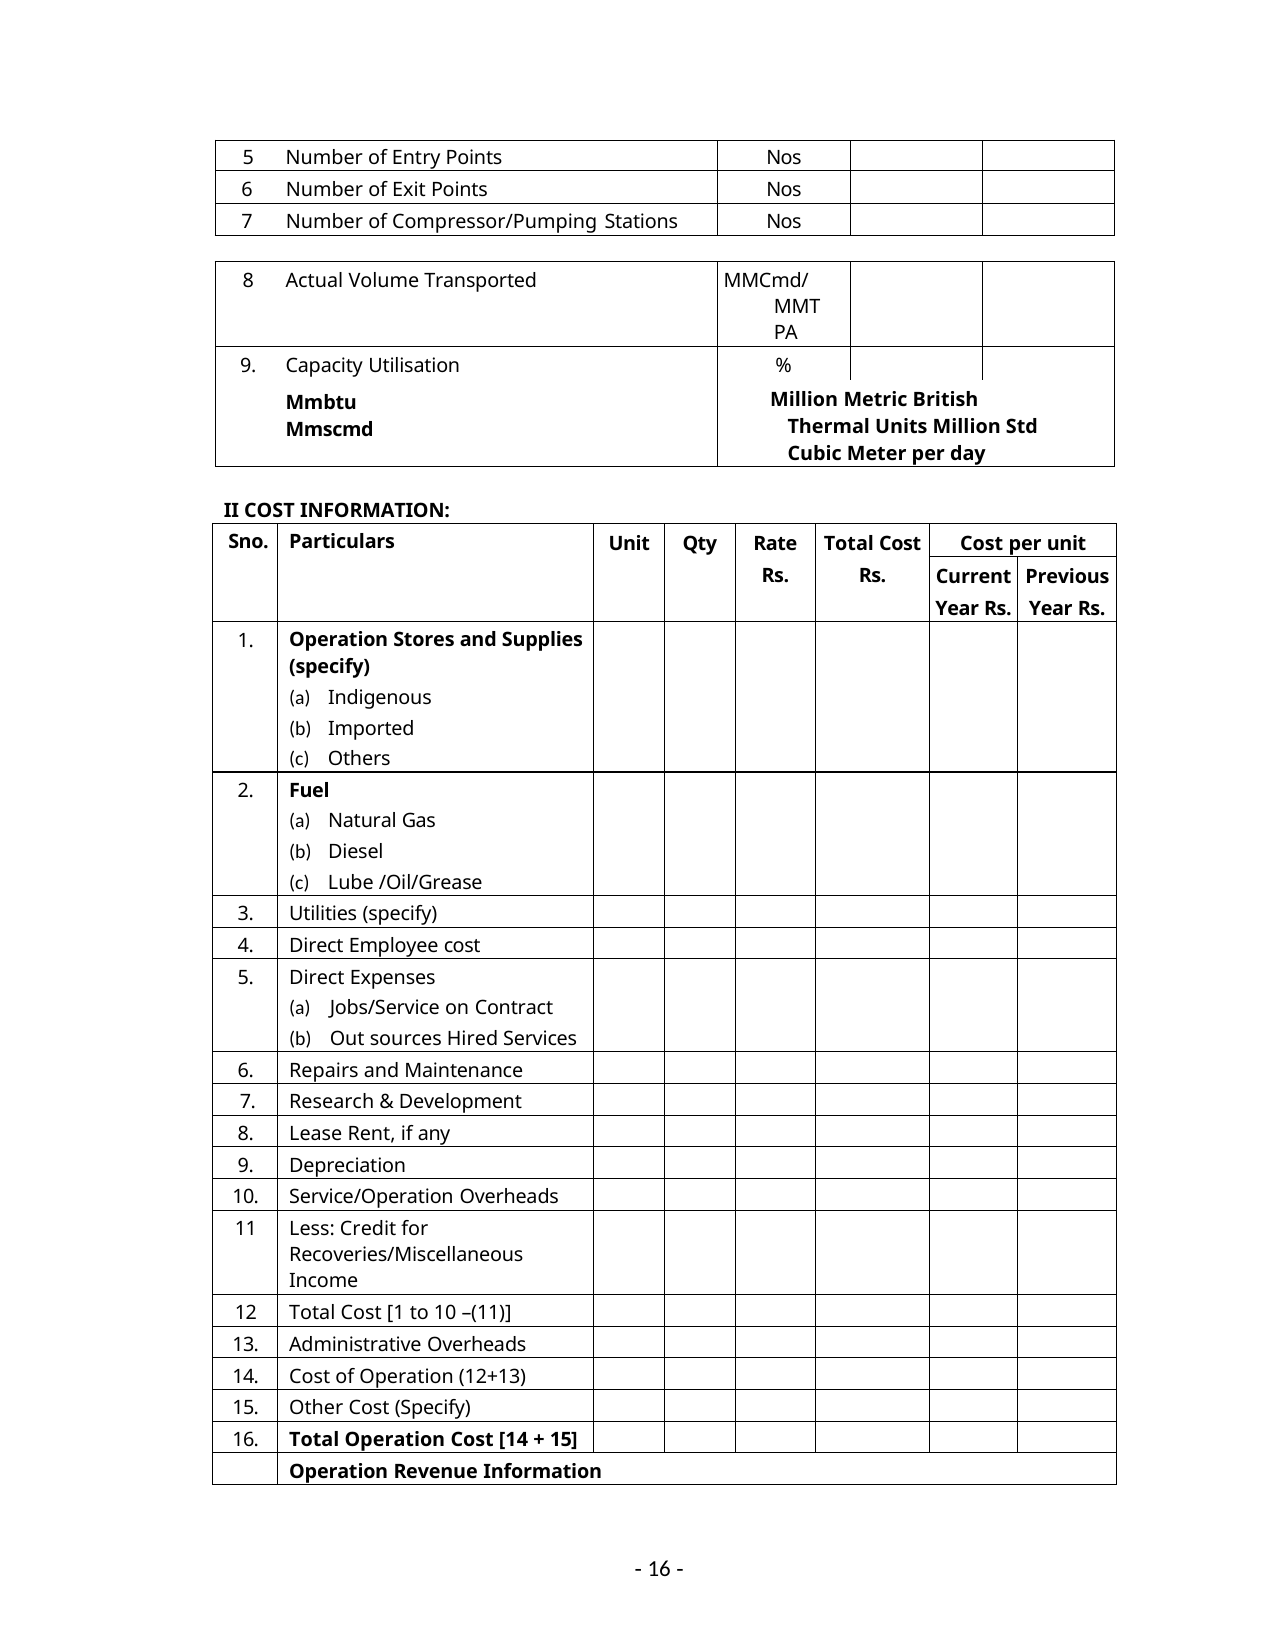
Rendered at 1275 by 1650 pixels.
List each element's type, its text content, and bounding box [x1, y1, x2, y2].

table_cell 6 [216, 171, 275, 202]
table_cell [665, 1211, 735, 1294]
table_cell Operation Revenue Information [278, 1453, 1116, 1484]
table_cell [1018, 1390, 1116, 1421]
table_cell [594, 896, 664, 927]
table_header Total Cost Rs. [816, 524, 929, 621]
table_cell [1018, 959, 1116, 1051]
table_header MMCmd/MMT PA [718, 262, 850, 346]
table_cell Direct Expenses Jobs/Service on Contract Out sources Hired Services [278, 959, 593, 1051]
table_cell [736, 928, 815, 958]
table_cell [816, 622, 929, 771]
table_cell Number of Exit Points [275, 171, 717, 202]
table_cell [594, 622, 664, 771]
table_cell [930, 896, 1017, 927]
table_cell [816, 1179, 929, 1210]
table_cell [1018, 1084, 1116, 1114]
table_cell [736, 1422, 815, 1452]
table_cell 13. [213, 1327, 277, 1357]
table_cell [930, 959, 1017, 1051]
table_cell Service/Operation Overheads [278, 1179, 593, 1210]
table_cell 5 Number of Entry Points [216, 141, 717, 170]
table_cell [736, 1147, 815, 1178]
table_cell [816, 1147, 929, 1178]
table_cell [594, 773, 664, 895]
table_cell Less: Credit for Recoveries/Miscellaneous Income [278, 1211, 593, 1294]
table_cell [736, 1211, 815, 1294]
table_cell [665, 1116, 735, 1146]
table_cell [816, 1295, 929, 1326]
table_cell Research & Development [278, 1084, 593, 1114]
table_cell 7 [216, 204, 275, 235]
table_cell [930, 773, 1017, 895]
table_cell [594, 1147, 664, 1178]
table_cell [1018, 1295, 1116, 1326]
table_cell 15. [213, 1390, 277, 1421]
table_cell [930, 1422, 1017, 1452]
table_cell Total Operation Cost [14 + 15] [278, 1422, 593, 1452]
table_cell [665, 1358, 735, 1389]
table_cell 3. [213, 896, 277, 927]
table_cell 7. [213, 1084, 277, 1114]
table_cell [665, 1084, 735, 1114]
table_cell [665, 773, 735, 895]
table_cell [736, 622, 815, 771]
table_cell [213, 1453, 277, 1484]
table_cell [665, 959, 735, 1051]
table_cell [665, 1327, 735, 1357]
table_cell [816, 1422, 929, 1452]
table_cell [736, 1295, 815, 1326]
table_cell [816, 1211, 929, 1294]
table_cell [594, 1295, 664, 1326]
table_header [983, 262, 1114, 346]
table_cell [930, 1052, 1017, 1083]
table_cell [1018, 1147, 1116, 1178]
table_cell % [718, 347, 850, 380]
table_cell 2. [213, 773, 277, 895]
table_header Cost per unit [930, 524, 1116, 556]
table_cell [1018, 1327, 1116, 1357]
table_cell [1018, 1211, 1116, 1294]
table_cell Current Year Rs. [930, 557, 1017, 621]
table_cell [851, 171, 982, 202]
table_cell [1018, 773, 1116, 895]
table_cell [594, 1116, 664, 1146]
table_cell [736, 1084, 815, 1114]
table_cell Operation Stores and Supplies (specify) Indigenous Imported Others [278, 622, 593, 771]
table_cell 9. Capacity Utilisation Mmbtu Mmscmd [216, 347, 717, 466]
table_cell [1018, 1052, 1116, 1083]
table_cell [1018, 1116, 1116, 1146]
table_cell [930, 1116, 1017, 1146]
table_cell [816, 1327, 929, 1357]
table_cell [665, 1295, 735, 1326]
table_cell [816, 928, 929, 958]
table_cell [736, 773, 815, 895]
table_header 8 Actual Volume Transported [216, 262, 717, 346]
table_cell [983, 141, 1114, 170]
table_cell [1018, 622, 1116, 771]
table_cell [851, 204, 982, 235]
table_cell [1018, 896, 1116, 927]
table_cell 11 [213, 1211, 277, 1294]
table_cell [816, 959, 929, 1051]
table_cell [851, 141, 982, 170]
table_cell [594, 1179, 664, 1210]
table_cell [930, 1147, 1017, 1178]
table_cell [594, 1084, 664, 1114]
table_cell [930, 622, 1017, 771]
table_cell Previous Year Rs. [1018, 557, 1116, 621]
table_cell Administrative Overheads [278, 1327, 593, 1357]
table_cell [930, 1327, 1017, 1357]
table_cell [1018, 1422, 1116, 1452]
table_cell [930, 1295, 1017, 1326]
table_cell [665, 896, 735, 927]
table_cell Lease Rent, if any [278, 1116, 593, 1146]
table_cell Direct Employee cost [278, 928, 593, 958]
table_cell Depreciation [278, 1147, 593, 1178]
table_cell [665, 1179, 735, 1210]
table_cell 1. [213, 622, 277, 771]
table_cell 6. [213, 1052, 277, 1083]
table_cell [851, 347, 982, 380]
table_cell [1018, 928, 1116, 958]
table_cell [736, 1179, 815, 1210]
table_cell [594, 1052, 664, 1083]
table_header Rate Rs. [736, 524, 815, 621]
table_cell [594, 1390, 664, 1421]
text II COST INFORMATION: [223, 496, 1187, 523]
table_cell [594, 928, 664, 958]
table_cell 8. [213, 1116, 277, 1146]
table_cell [594, 1211, 664, 1294]
table_cell [816, 1116, 929, 1146]
table_cell 12 [213, 1295, 277, 1326]
table_cell [736, 1390, 815, 1421]
table_cell [594, 959, 664, 1051]
table_cell [816, 1358, 929, 1389]
table_cell [816, 896, 929, 927]
table_header [851, 262, 982, 346]
table_cell [736, 1327, 815, 1357]
table_cell Fuel Natural Gas Diesel Lube /Oil/Grease [278, 773, 593, 895]
table_cell [736, 1358, 815, 1389]
table_cell [665, 1390, 735, 1421]
table_cell [594, 1327, 664, 1357]
table_cell Million Metric British Thermal Units Million Std Cubic Meter per day [718, 380, 1114, 466]
table_cell Utilities (specify) [278, 896, 593, 927]
table_header Sno. [213, 524, 277, 621]
table_cell [983, 347, 1114, 380]
table_cell [816, 1084, 929, 1114]
table_cell [930, 1084, 1017, 1114]
table_cell [983, 171, 1114, 202]
table_cell [736, 1052, 815, 1083]
table_cell [665, 1422, 735, 1452]
table_cell [665, 1147, 735, 1178]
table_cell [665, 928, 735, 958]
table_cell [665, 622, 735, 771]
table_cell [736, 896, 815, 927]
table_cell [930, 1390, 1017, 1421]
table_cell [983, 204, 1114, 235]
table_cell 16. [213, 1422, 277, 1452]
table_cell Cost of Operation (12+13) [278, 1358, 593, 1389]
table_cell 14. [213, 1358, 277, 1389]
table_cell [1018, 1179, 1116, 1210]
table_cell Other Cost (Specify) [278, 1390, 593, 1421]
table_cell Number of Compressor/Pumping Stations [275, 204, 717, 235]
table_cell Total Cost [1 to 10 –(11)] [278, 1295, 593, 1326]
table_header Unit [594, 524, 664, 621]
table_cell Repairs and Maintenance [278, 1052, 593, 1083]
table_cell [594, 1358, 664, 1389]
table_cell [665, 1052, 735, 1083]
table_cell [736, 1116, 815, 1146]
table_cell [930, 1358, 1017, 1389]
table_header Particulars [278, 524, 593, 621]
table_cell [1018, 1358, 1116, 1389]
table_cell Nos [718, 204, 850, 235]
table_cell [930, 1179, 1017, 1210]
table_cell [816, 1052, 929, 1083]
table_cell 10. [213, 1179, 277, 1210]
table_cell [930, 1211, 1017, 1294]
table_cell Nos [718, 171, 850, 202]
table_cell 4. [213, 928, 277, 958]
table_cell [594, 1422, 664, 1452]
table_cell 9. [213, 1147, 277, 1178]
table_header Qty [665, 524, 735, 621]
table_cell 5. [213, 959, 277, 1051]
table_cell [816, 773, 929, 895]
table_cell [816, 1390, 929, 1421]
table_cell Nos [718, 141, 850, 170]
table_cell [930, 928, 1017, 958]
table_cell [736, 959, 815, 1051]
